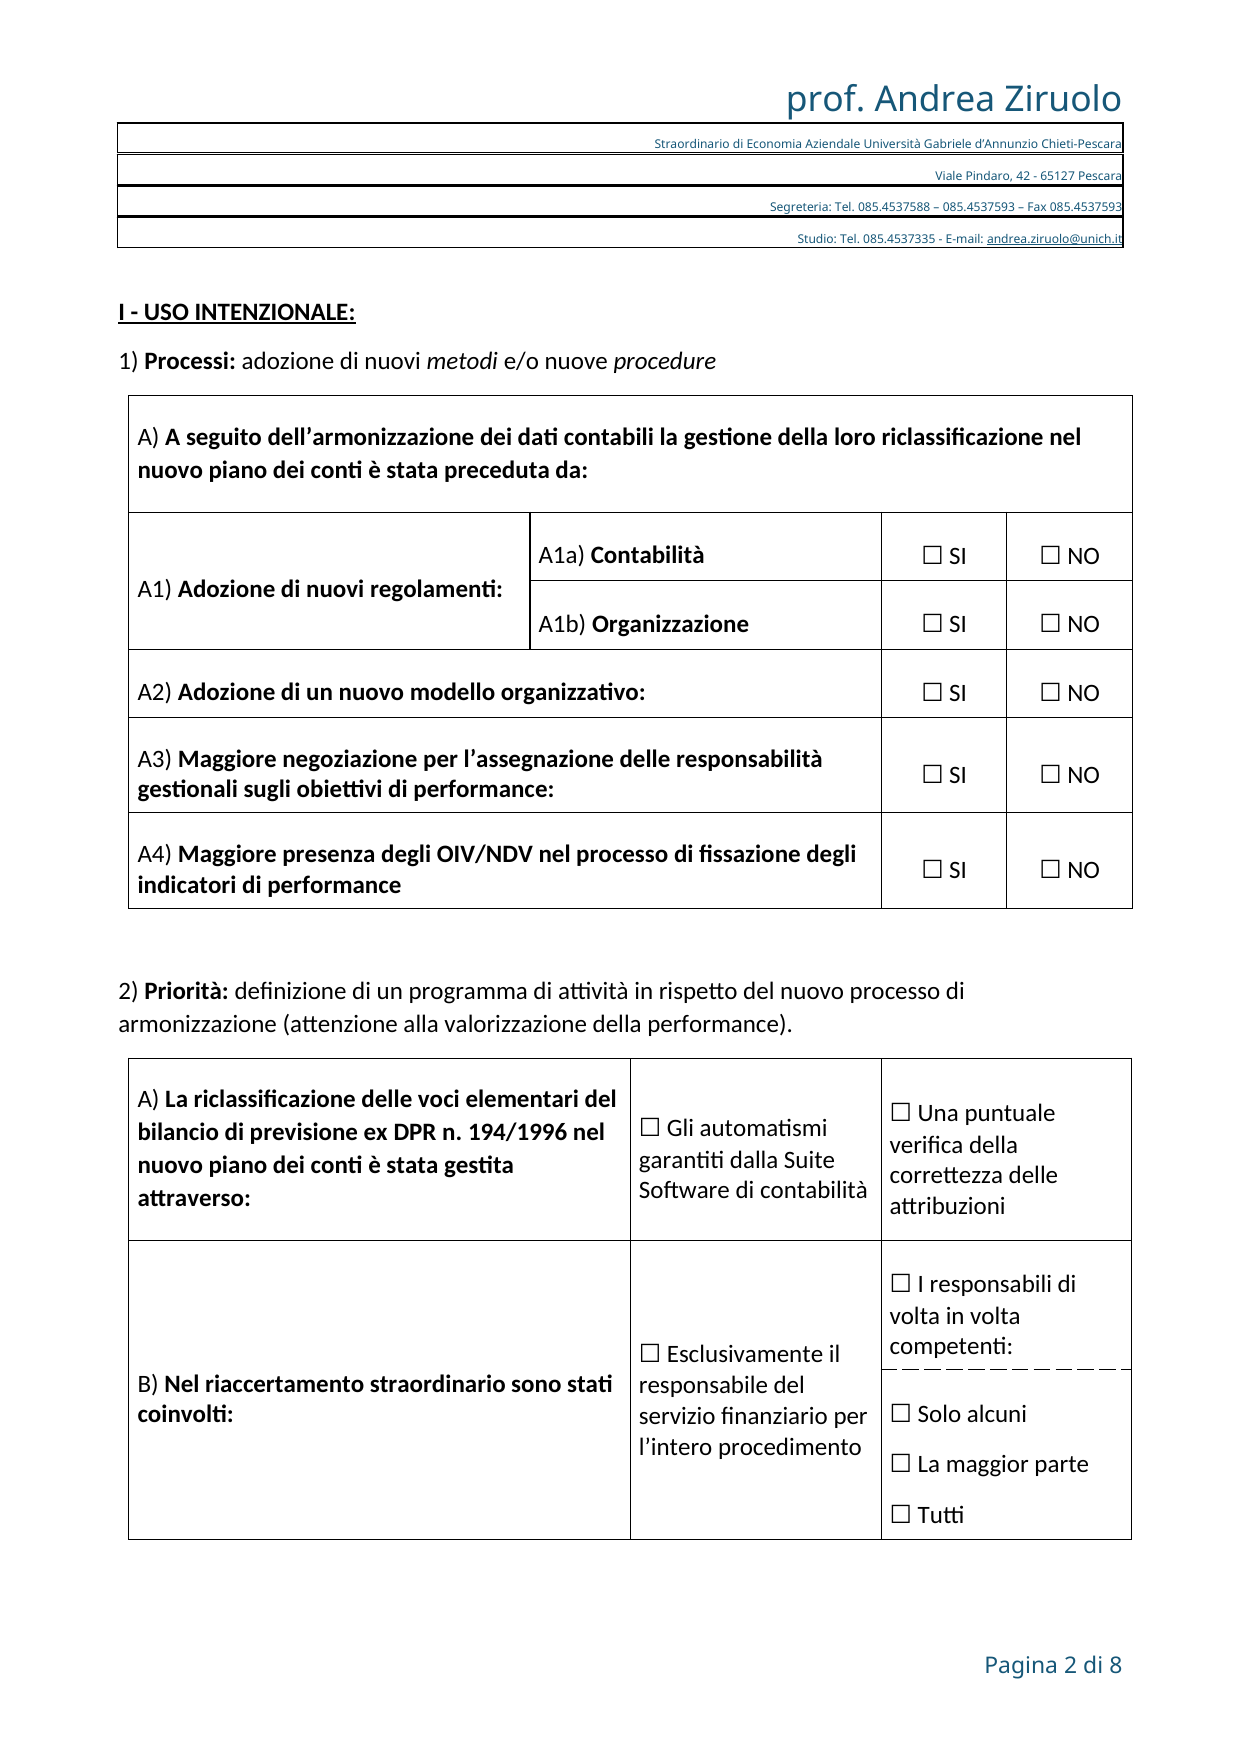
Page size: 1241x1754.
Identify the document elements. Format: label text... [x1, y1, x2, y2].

table_cell ☐ NO [1007, 813, 1132, 908]
table_cell ☐ SI [882, 813, 1006, 908]
table_cell ☐ NO [1007, 513, 1132, 580]
table_cell ☐ Esclusivamente il responsabile del servizio finanziario per l’intero procedimento [631, 1241, 881, 1539]
table_header ☐ Una puntuale verifica della correttezza delle attribuzioni [882, 1059, 1131, 1240]
table_cell ☐ SI [882, 513, 1006, 580]
table_cell ☐ NO [1007, 650, 1132, 717]
table_cell ☐ SI [882, 581, 1006, 648]
table_cell ☐ NO [1007, 718, 1132, 812]
table_cell A1b) Organizzazione [531, 581, 881, 648]
table_cell A3) Maggiore negoziazione per l’assegnazione delle responsabilità gestionali sugli obiettivi di performance: [129, 718, 881, 812]
table_cell A1a) Contabilità [531, 513, 881, 580]
table_cell ☐ Solo alcuni ☐ La maggior parte ☐ Tutti [882, 1369, 1131, 1539]
table_cell ☐ SI [882, 718, 1006, 812]
table_cell A1) Adozione di nuovi regolamenti: [129, 513, 529, 648]
text I - USO INTENZIONALE: [118, 296, 1122, 326]
table_cell A2) Adozione di un nuovo modello organizzativo: [129, 650, 881, 717]
table_cell B) Nel riaccertamento straordinario sono stati coinvolti: [129, 1241, 630, 1539]
table_header A) A seguito dell’armonizzazione dei dati contabili la gestione della loro riclassificazione nel nuovo piano dei conti è stata preceduta da: [129, 396, 1132, 512]
text 2) Priorità: definizione di un programma di attività in rispetto del nuovo processo di armonizzazione (attenzione alla valorizzazione della performance). [118, 975, 1122, 1038]
table_cell ☐ NO [1007, 581, 1132, 648]
table_header A) La riclassificazione delle voci elementari del bilancio di previsione ex DPR n. 194/1996 nel nuovo piano dei conti è stata gestita attraverso: [129, 1059, 630, 1240]
table_header ☐ Gli automatismi garantiti dalla Suite Software di contabilità [631, 1059, 881, 1240]
table_cell A4) Maggiore presenza degli OIV/NDV nel processo di fissazione degli indicatori di performance [129, 813, 881, 908]
text 1) Processi: adozione di nuovi metodi e/o nuove procedure [118, 345, 1122, 376]
table_cell ☐ I responsabili di volta in volta competenti: [882, 1241, 1131, 1369]
table_cell ☐ SI [882, 650, 1006, 717]
